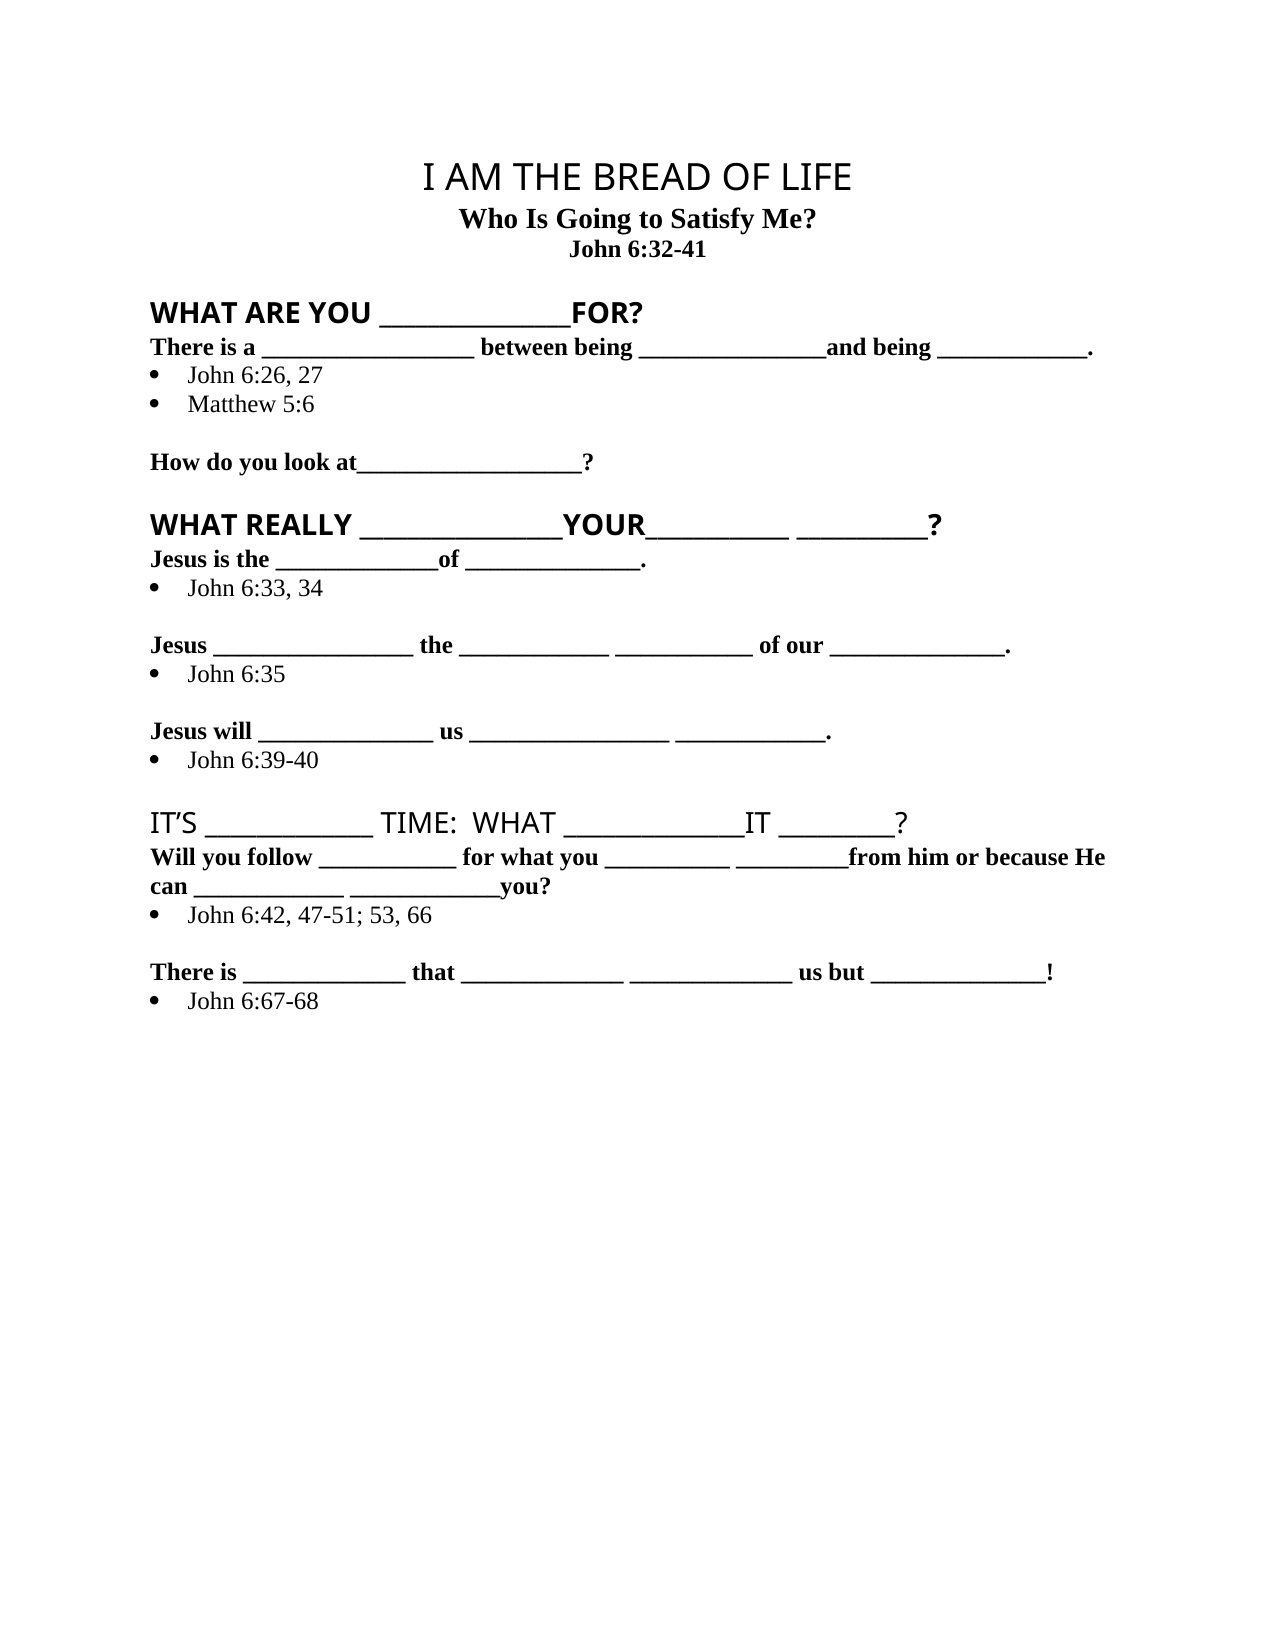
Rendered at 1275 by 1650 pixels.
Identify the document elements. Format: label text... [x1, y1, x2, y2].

text John 6:32-41 [150, 234, 1125, 263]
text WHAT REALLY _________________YOUR____________ ___________? [150, 504, 1125, 544]
list John 6:33, 34 [150, 573, 1125, 601]
text Jesus ________________ the ____________ ___________ of our ______________. [150, 630, 1125, 659]
list John 6:67-68 [150, 986, 1125, 1015]
list John 6:39-40 [150, 745, 1125, 774]
text WHAT ARE YOU ________________FOR? [150, 292, 1125, 332]
text Jesus will ______________ us ________________ ____________. [150, 716, 1125, 745]
text Will you follow ___________ for what you __________ _________from him or because He can ____________ ____________you? [150, 842, 1125, 900]
text There is _____________ that _____________ _____________ us but ______________! [150, 957, 1125, 986]
list John 6:26, 27 [150, 361, 1125, 389]
text IT’S _____________ TIME: WHAT ______________IT _________? [150, 803, 1125, 842]
text How do you look at__________________? [150, 447, 1125, 476]
list John 6:42, 47-51; 53, 66 [150, 900, 1125, 929]
list Matthew 5:6 [150, 389, 1125, 418]
text There is a _________________ between being _______________and being ____________. [150, 332, 1125, 361]
list John 6:35 [150, 659, 1125, 688]
text Jesus is the _____________of ______________. [150, 544, 1125, 573]
text I AM THE BREAD OF LIFE [150, 150, 1125, 201]
text Who Is Going to Satisfy Me? [150, 201, 1125, 234]
